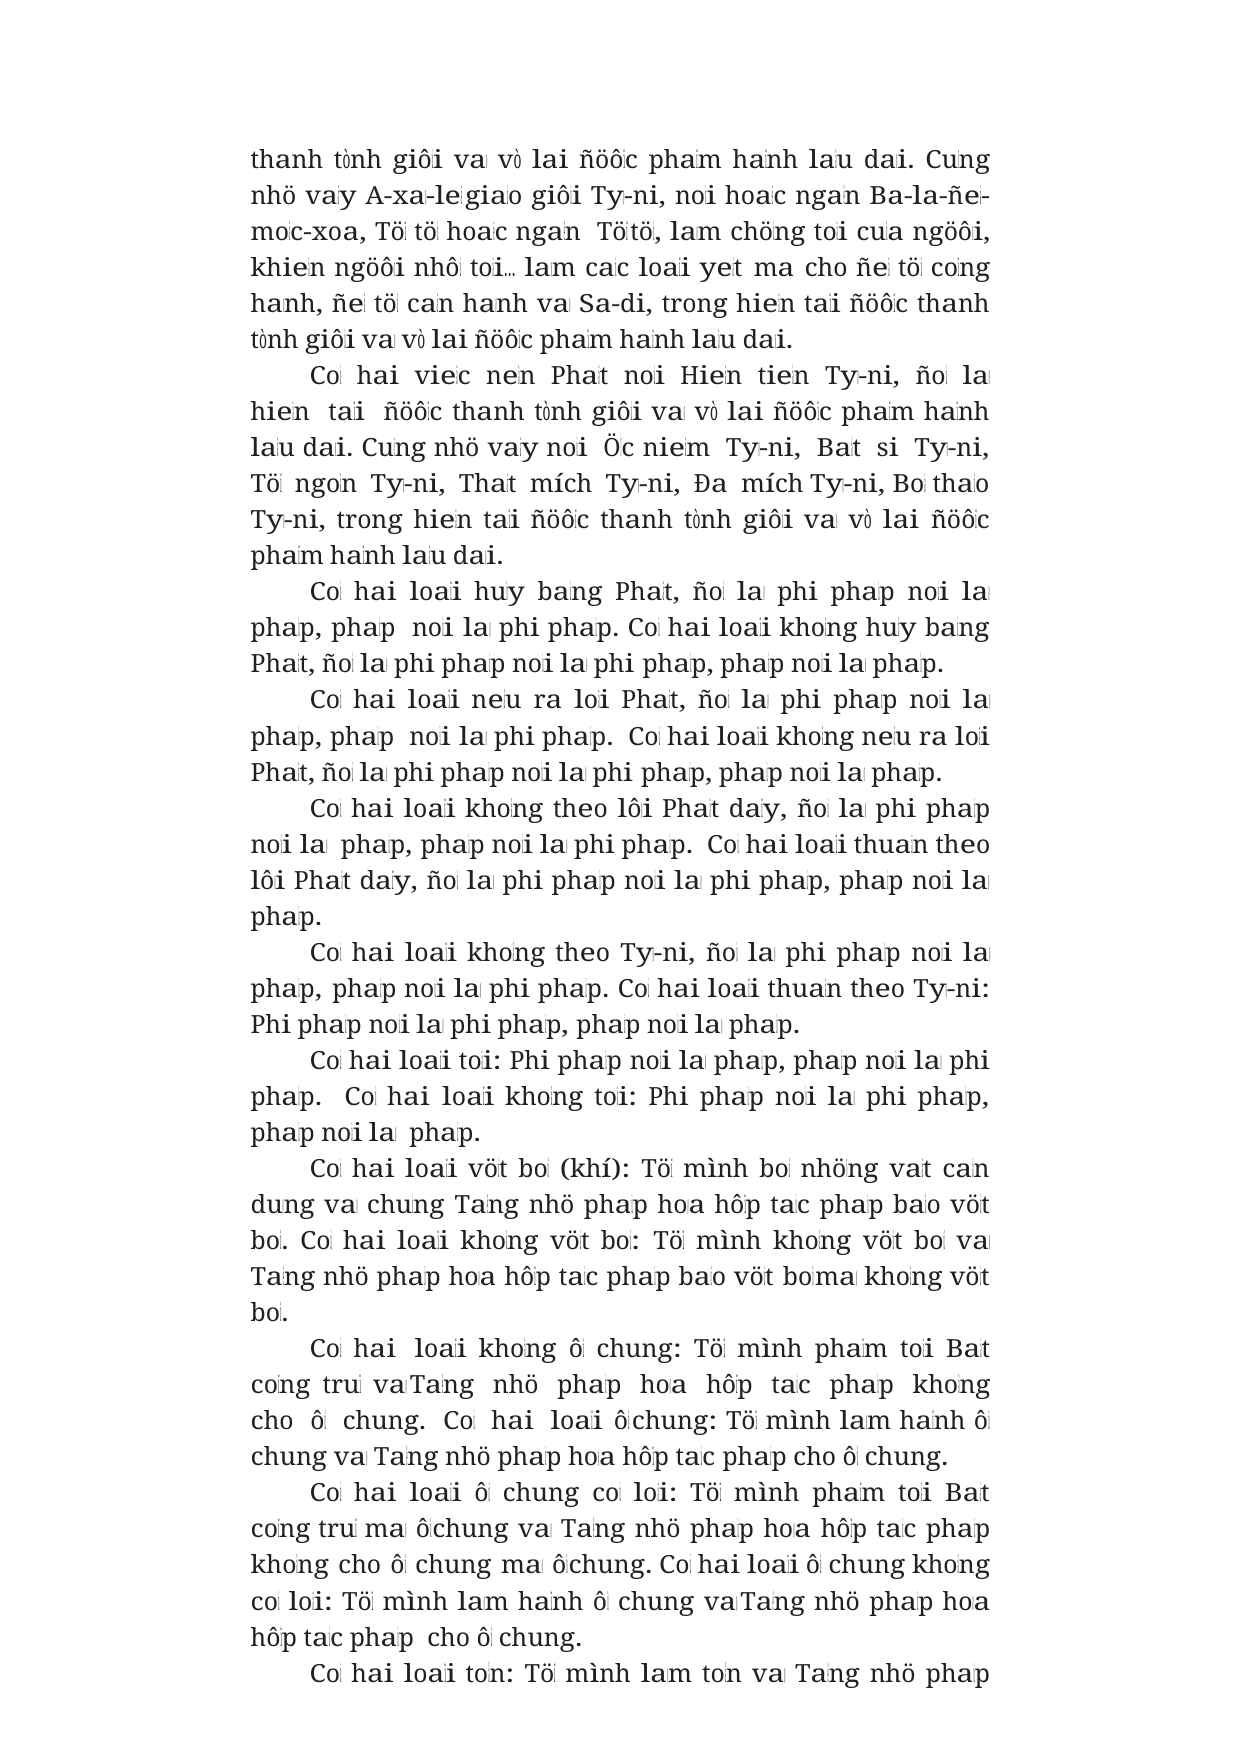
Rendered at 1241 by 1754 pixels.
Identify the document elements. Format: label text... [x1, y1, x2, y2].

text Coù hai loaïi khoâng ôû chung: Töï mình phaïm toäi Baát coïng truï vaø Taêng nhö phaùp hoøa hôïp taùc phaùp khoâng cho ôû chung. Coù hai loaïi ôû chung: Töï mình laøm haïnh ôû chung vaø Taêng nhö phaùp hoøa hôïp taùc phaùp cho ôû chung. [250, 1331, 990, 1473]
text Coù hai loaïi toäi: Phi phaùp noùi laø phaùp, phaùp noùi laø phi phaùp. Coù hai loaïi khoâng toäi: Phi phaùp noùi laø phi phaùp, phaùp noùi laø phaùp. [250, 1042, 990, 1149]
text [250, 1655, 990, 1689]
text thanh tònh giôùi vaø vò lai ñöôïc phaïm haïnh laâu daøi. Cuõng nhö vaäy A-xaø-leâ giaùo giôùi Tyø-ni, noùi hoaëc ngaên Ba-la-ñeà-moäc-xoa, Töï töù hoaëc ngaên Töï töù, laøm chöùng toäi cuûa ngöôøi, khieán ngöôøi nhôù toäi… laøm caùc loaïi yeát ma cho ñeä töû coïng haønh, ñeä töû caän haønh vaø Sa-di, trong hieän taïi ñöôïc thanh tònh giôùi vaø vò lai ñöôïc phaïm haïnh laâu daøi. [250, 141, 990, 356]
text Coù hai loaïi huûy baùng Phaät, ñoù laø phi phaùp noùi laø phaùp, phaùp noùi laø phi phaùp. Coù hai loaïi khoâng huûy baùng Phaät, ñoù laø phi phaùp noùi laø phi phaùp, phaùp noùi laø phaùp. [250, 574, 990, 680]
text Coù hai loaïi vöùt boû (khí): Töï mình boû nhöõng vaät caàn duøng vaø chuùng Taêng nhö phaùp hoøa hôïp taùc phaùp baûo vöùt boû. Coù hai loaïi khoâng vöùt boû: Töï mình khoâng vöùt boû vaø Taêng nhö phaùp hoøa hôïp taùc phaùp baûo vöùt boû maø khoâng vöùt boû. [250, 1151, 990, 1329]
text Coù hai loaïi khoâng theo Tyø-ni, ñoù laø phi phaùp noùi laø phaùp, phaùp noùi laø phi phaùp. Coù hai loaïi thuaän theo Tyø-ni: Phi phaùp noùi laø phi phaùp, phaùp noùi laø phaùp. [250, 934, 990, 1041]
text Coù hai loaïi khoâng theo lôøi Phaät daïy, ñoù laø phi phaùp noùi laø phaùp, phaùp noùi laø phi phaùp. Coù hai loaïi thuaän theo lôøi Phaät daïy, ñoù laø phi phaùp noùi laø phi phaùp, phaùp noùi laø phaùp. [250, 790, 990, 932]
text Coù hai loaïi neâu ra loãi Phaät, ñoù laø phi phaùp noùi laø phaùp, phaùp noùi laø phi phaùp. Coù hai loaïi khoâng neâu ra loãi Phaät, ñoù laø phi phaùp noùi laø phi phaùp, phaùp noùi laø phaùp. [250, 682, 990, 788]
text Coù hai vieäc neân Phaät noùi Hieän tieàn Tyø-ni, ñoù laø hieän taïi ñöôïc thanh tònh giôùi vaø vò lai ñöôïc phaïm haïnh laâu daøi. Cuõng nhö vaäy noùi ÖÙc nieäm Tyø-ni, Baát si Tyø-ni, Töï ngoân Tyø-ni, Thaät mích Tyø-ni, Ða mích Tyø-ni, Boá thaûo Tyø-ni, trong hieän taïi ñöôïc thanh tònh giôùi vaø vò lai ñöôïc phaïm haïnh laâu daøi. [250, 358, 990, 572]
text Coù hai loaïi ôû chung coù loãi: Töï mình phaïm toäi Baát coïng truï maø ôû chung vaø Taêng nhö phaùp hoøa hôïp taùc phaùp khoâng cho ôû chung maø ôû chung. Coù hai loaïi ôû chung khoâng coù loãi: Töï mình laøm haïnh ôû chung vaø Taêng nhö phaùp hoøa hôïp taùc phaùp cho ôû chung. [250, 1475, 990, 1653]
